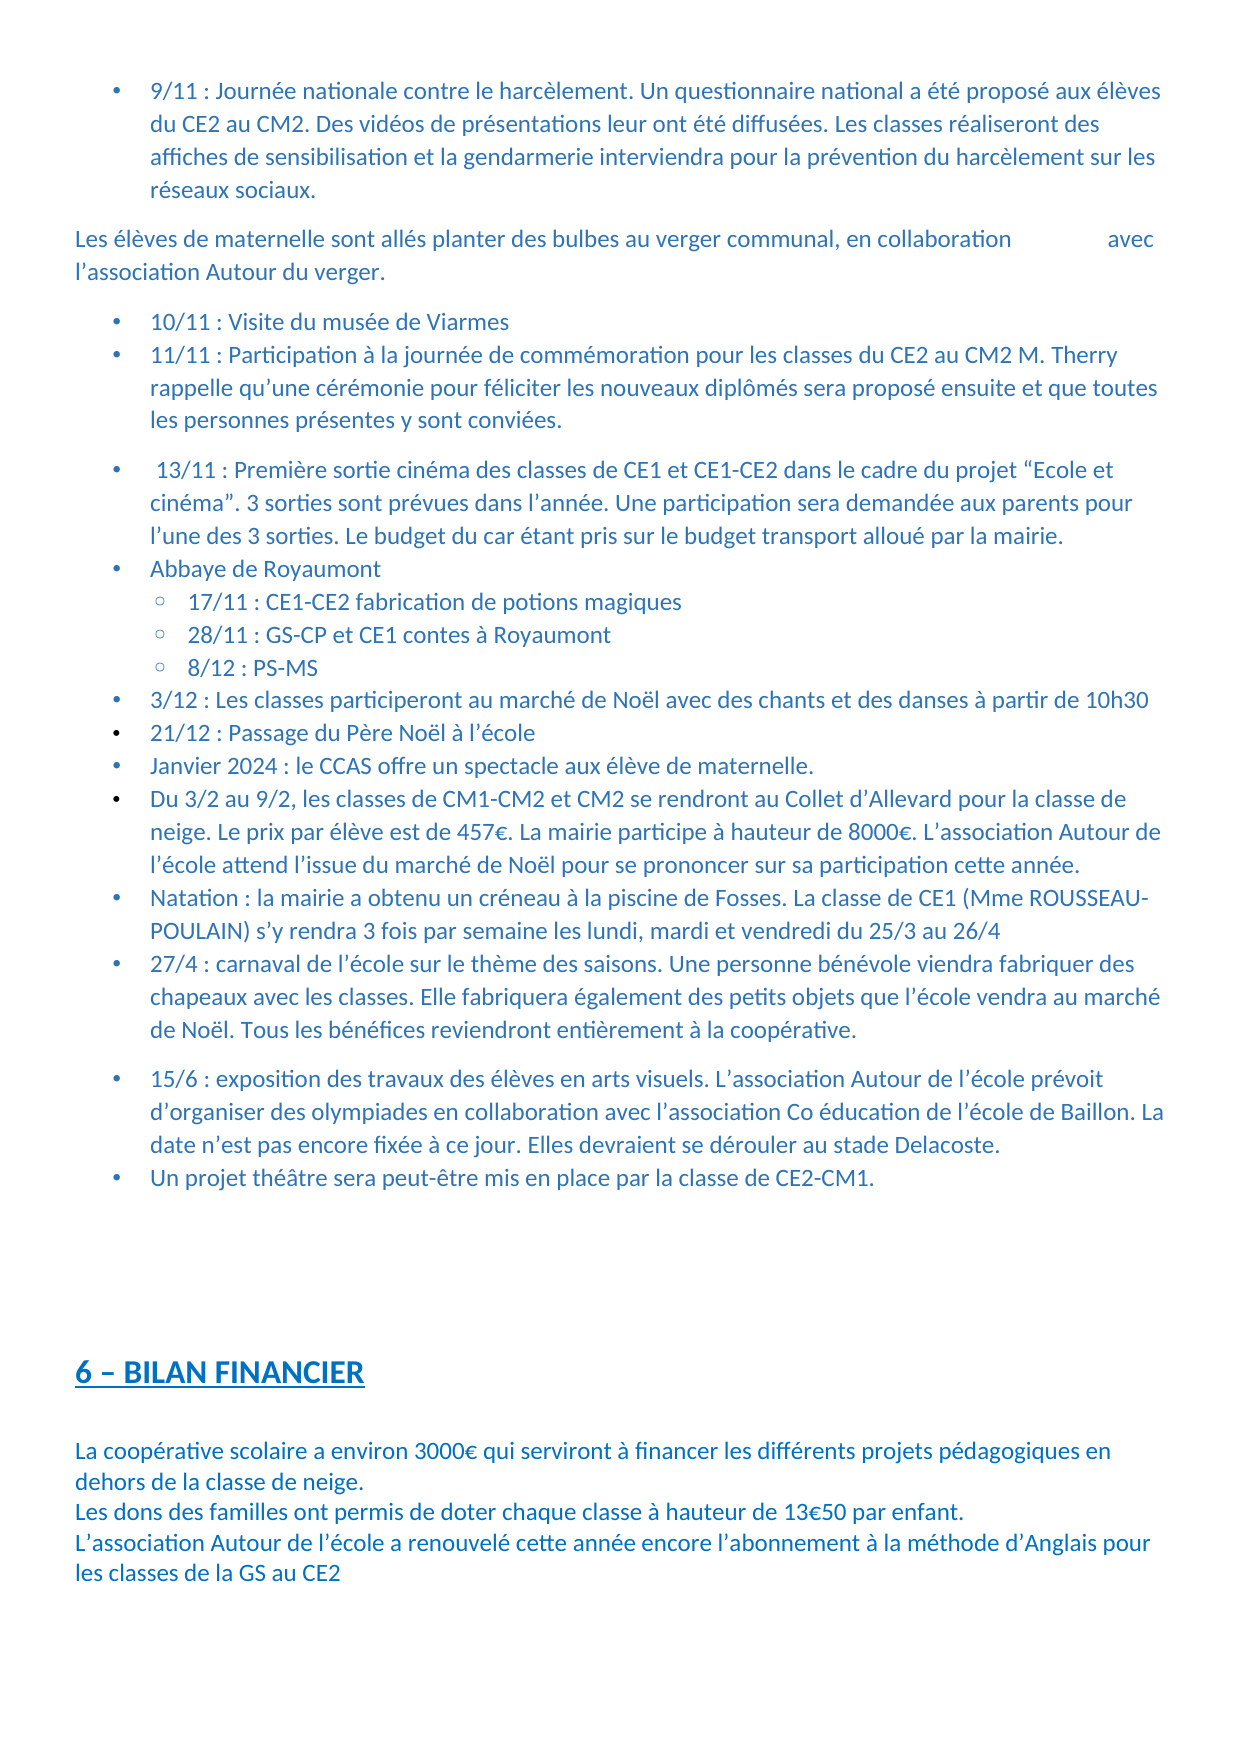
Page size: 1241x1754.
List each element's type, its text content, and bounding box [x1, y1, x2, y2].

list 21/12 : Passage du Père Noël à l’école [112, 717, 1165, 748]
list 27/4 : carnaval de l’école sur le thème des saisons. Une personne bénévole viendra fabriquer des chapeaux avec les classes. Elle fabriquera également des petits objets que l’école vendra au marché de Noël. Tous les bénéfices reviendront entièrement à la coopérative. [112, 948, 1165, 1044]
list 17/11 : CE1-CE2 fabrication de potions magiques [150, 586, 1165, 616]
list Natation : la mairie a obtenu un créneau à la piscine de Fosses. La classe de CE1 (Mme ROUSSEAU-POULAIN) s’y rendra 3 fois par semaine les lundi, mardi et vendredi du 25/3 au 26/4 [112, 882, 1165, 946]
list Un projet théâtre sera peut-être mis en place par la classe de CE2-CM1. [112, 1162, 1165, 1193]
list 13/11 : Première sortie cinéma des classes de CE1 et CE1-CE2 dans le cadre du projet “Ecole et cinéma”. 3 sorties sont prévues dans l’année. Une participation sera demandée aux parents pour l’une des 3 sorties. Le budget du car étant pris sur le budget transport alloué par la mairie. [112, 454, 1165, 551]
text L’association Autour de l’école a renouvelé cette année encore l’abonnement à la méthode d’Anglais pour les classes de la GS au CE2 [75, 1527, 1165, 1588]
list 11/11 : Participation à la journée de commémoration pour les classes du CE2 au CM2 M. Therry rappelle qu’une cérémonie pour féliciter les nouveaux diplômés sera proposé ensuite et que toutes les personnes présentes y sont conviées. [112, 339, 1165, 435]
list Abbaye de Royaumont [112, 553, 1165, 583]
list 15/6 : exposition des travaux des élèves en arts visuels. L’association Autour de l’école prévoit d’organiser des olympiades en collaboration avec l’association Co éducation de l’école de Baillon. La date n’est pas encore fixée à ce jour. Elles devraient se dérouler au stade Delacoste. [112, 1063, 1165, 1160]
text La coopérative scolaire a environ 3000€ qui serviront à financer les différents projets pédagogiques en dehors de la classe de neige. [75, 1435, 1165, 1496]
list Du 3/2 au 9/2, les classes de CM1-CM2 et CM2 se rendront au Collet d’Allevard pour la classe de neige. Le prix par élève est de 457€. La mairie participe à hauteur de 8000€. L’association Autour de l’école attend l’issue du marché de Noël pour se prononcer sur sa participation cette année. [112, 783, 1165, 880]
text Les dons des familles ont permis de doter chaque classe à hauteur de 13€50 par enfant. [75, 1496, 1165, 1527]
text Les élèves de maternelle sont allés planter des bulbes au verger communal, en collaboration avec l’association Autour du verger. [75, 223, 1165, 287]
text 6 – BILAN FINANCIER [75, 1352, 1165, 1392]
list 9/11 : Journée nationale contre le harcèlement. Un questionnaire national a été proposé aux élèves du CE2 au CM2. Des vidéos de présentations leur ont été diffusées. Les classes réaliseront des affiches de sensibilisation et la gendarmerie interviendra pour la prévention du harcèlement sur les réseaux sociaux. [112, 75, 1165, 204]
list 10/11 : Visite du musée de Viarmes [112, 306, 1165, 336]
list 8/12 : PS-MS [150, 652, 1165, 682]
list 28/11 : GS-CP et CE1 contes à Royaumont [150, 619, 1165, 649]
list Janvier 2024 : le CCAS offre un spectacle aux élève de maternelle. [112, 750, 1165, 781]
list 3/12 : Les classes participeront au marché de Noël avec des chants et des danses à partir de 10h30 [112, 684, 1165, 715]
